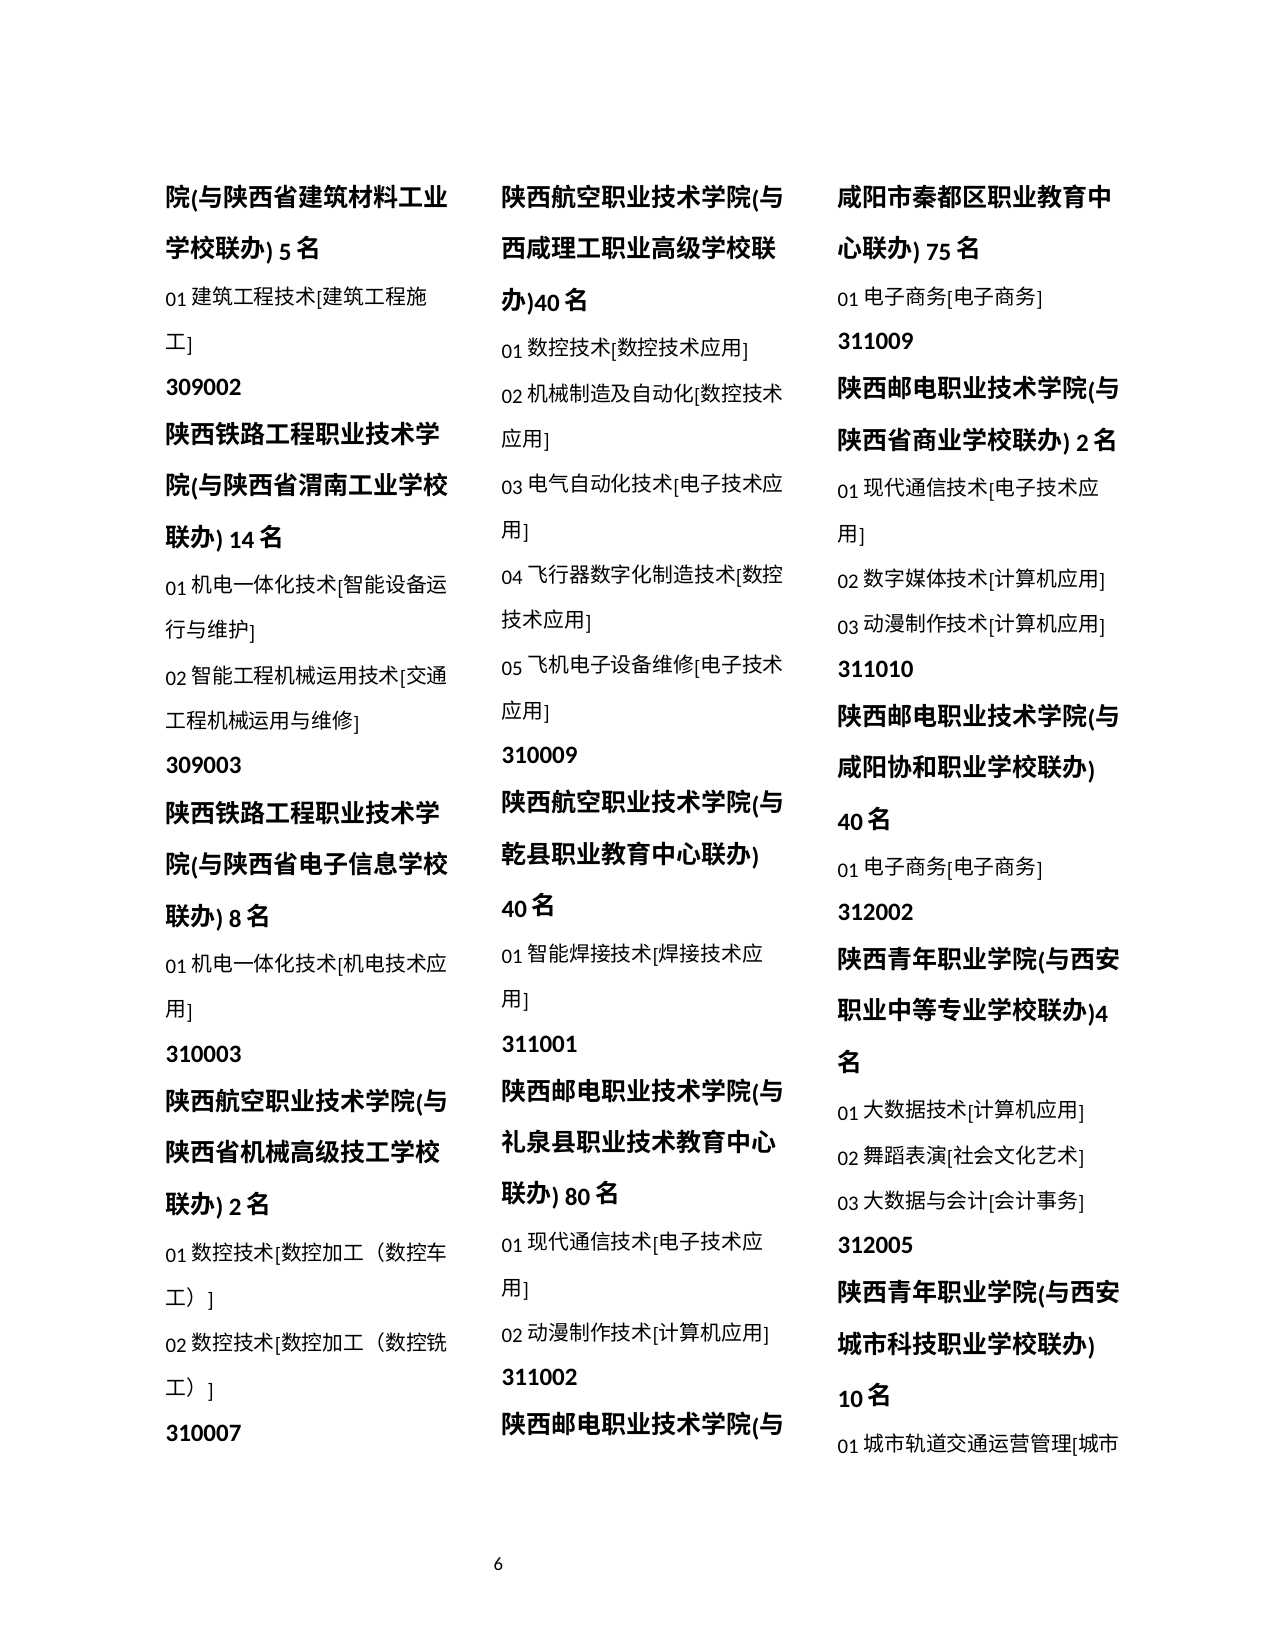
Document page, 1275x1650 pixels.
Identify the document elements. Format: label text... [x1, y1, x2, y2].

text 03 电气自动化技术[电子技术应用] [501, 467, 785, 558]
text 02 数字媒体技术[计算机应用] [837, 562, 1121, 608]
text 陕西邮电职业技术学院(与陕西省商业学校联办) 2名 01 现代通信技术[电子技术应用] [837, 369, 1121, 562]
text 陕西邮电职业技术学院(与礼泉县职业技术教育中心联办) 80名 [501, 1071, 785, 1225]
text 01 机电一体化技术[机电技术应用] [165, 947, 449, 1038]
text 03 大数据与会计[会计事务] [837, 1184, 1121, 1229]
text 陕西航空职业技术学院(与陕西省机械高级技工学校联办) 2名 01 数控技术[数控加工（数控车工）] [165, 1081, 449, 1326]
text 02 动漫制作技术[计算机应用] [501, 1316, 785, 1361]
text 311009 [837, 325, 1121, 369]
text 312002 [837, 896, 1121, 939]
text 陕西航空职业技术学院(与西咸理工职业高级学校联办)40名 [501, 177, 785, 332]
text 01 现代通信技术[电子技术应用] [501, 1225, 785, 1316]
text 309003 [165, 750, 449, 793]
text 309002 [165, 371, 449, 414]
text 311010 [837, 653, 1121, 696]
text 01 机电一体化技术[智能设备运行与维护] [165, 568, 449, 659]
text 311002 [501, 1361, 785, 1405]
text 陕西航空职业技术学院(与乾县职业教育中心联办) 40名 [501, 783, 785, 937]
text 01 智能焊接技术[焊接技术应用] [501, 937, 785, 1028]
text 陕西铁路工程职业技术学院(与陕西省渭南工业学校联办) 14名 [165, 414, 449, 568]
text 陕西铁路工程职业技术学院(与陕西省建筑材料工业学校联办) 5名 [165, 177, 449, 280]
text 陕西青年职业学院(与西安职业中等专业学校联办)4名 [837, 939, 1121, 1094]
text 312005 [837, 1229, 1121, 1273]
text 陕西青年职业学院(与西安城市科技职业学校联办) 10名 [837, 1273, 1121, 1427]
text 02 舞蹈表演[社会文化艺术] [837, 1139, 1121, 1184]
text 01 建筑工程技术[建筑工程施工] [165, 280, 449, 371]
text 310007 [165, 1417, 449, 1460]
text 陕西邮电职业技术学院(与咸阳市秦都区职业教育中心联办) 75名 [501, 1405, 785, 1456]
text 02 智能工程机械运用技术[交通工程机械运用与维修] [165, 659, 449, 750]
text 02 机械制造及自动化[数控技术应用] [501, 377, 785, 467]
text 01 电子商务[电子商务] [837, 851, 1121, 896]
text 01 数控技术[数控技术应用] [501, 332, 785, 377]
text 04 飞行器数字化制造技术[数控技术应用] [501, 558, 785, 649]
text 01 大数据技术[计算机应用] [837, 1094, 1121, 1139]
text 310009 [501, 739, 785, 783]
text 311001 [501, 1028, 785, 1071]
text 05 飞机电子设备维修[电子技术应用] [501, 649, 785, 739]
text 01 城市轨道交通运营管理[城市轨道交通运营服务] [837, 1427, 1121, 1473]
text 陕西邮电职业技术学院(与咸阳市秦都区职业教育中心联办) 75名 [837, 177, 1121, 280]
text 陕西邮电职业技术学院(与咸阳协和职业学校联办) 40名 [837, 696, 1121, 851]
text 310003 [165, 1038, 449, 1081]
text 陕西铁路工程职业技术学院(与陕西省电子信息学校联办) 8名 [165, 793, 449, 947]
text 01 电子商务[电子商务] [837, 280, 1121, 325]
text 02 数控技术[数控加工（数控铣工）] [165, 1326, 449, 1417]
text 03 动漫制作技术[计算机应用] [837, 608, 1121, 653]
